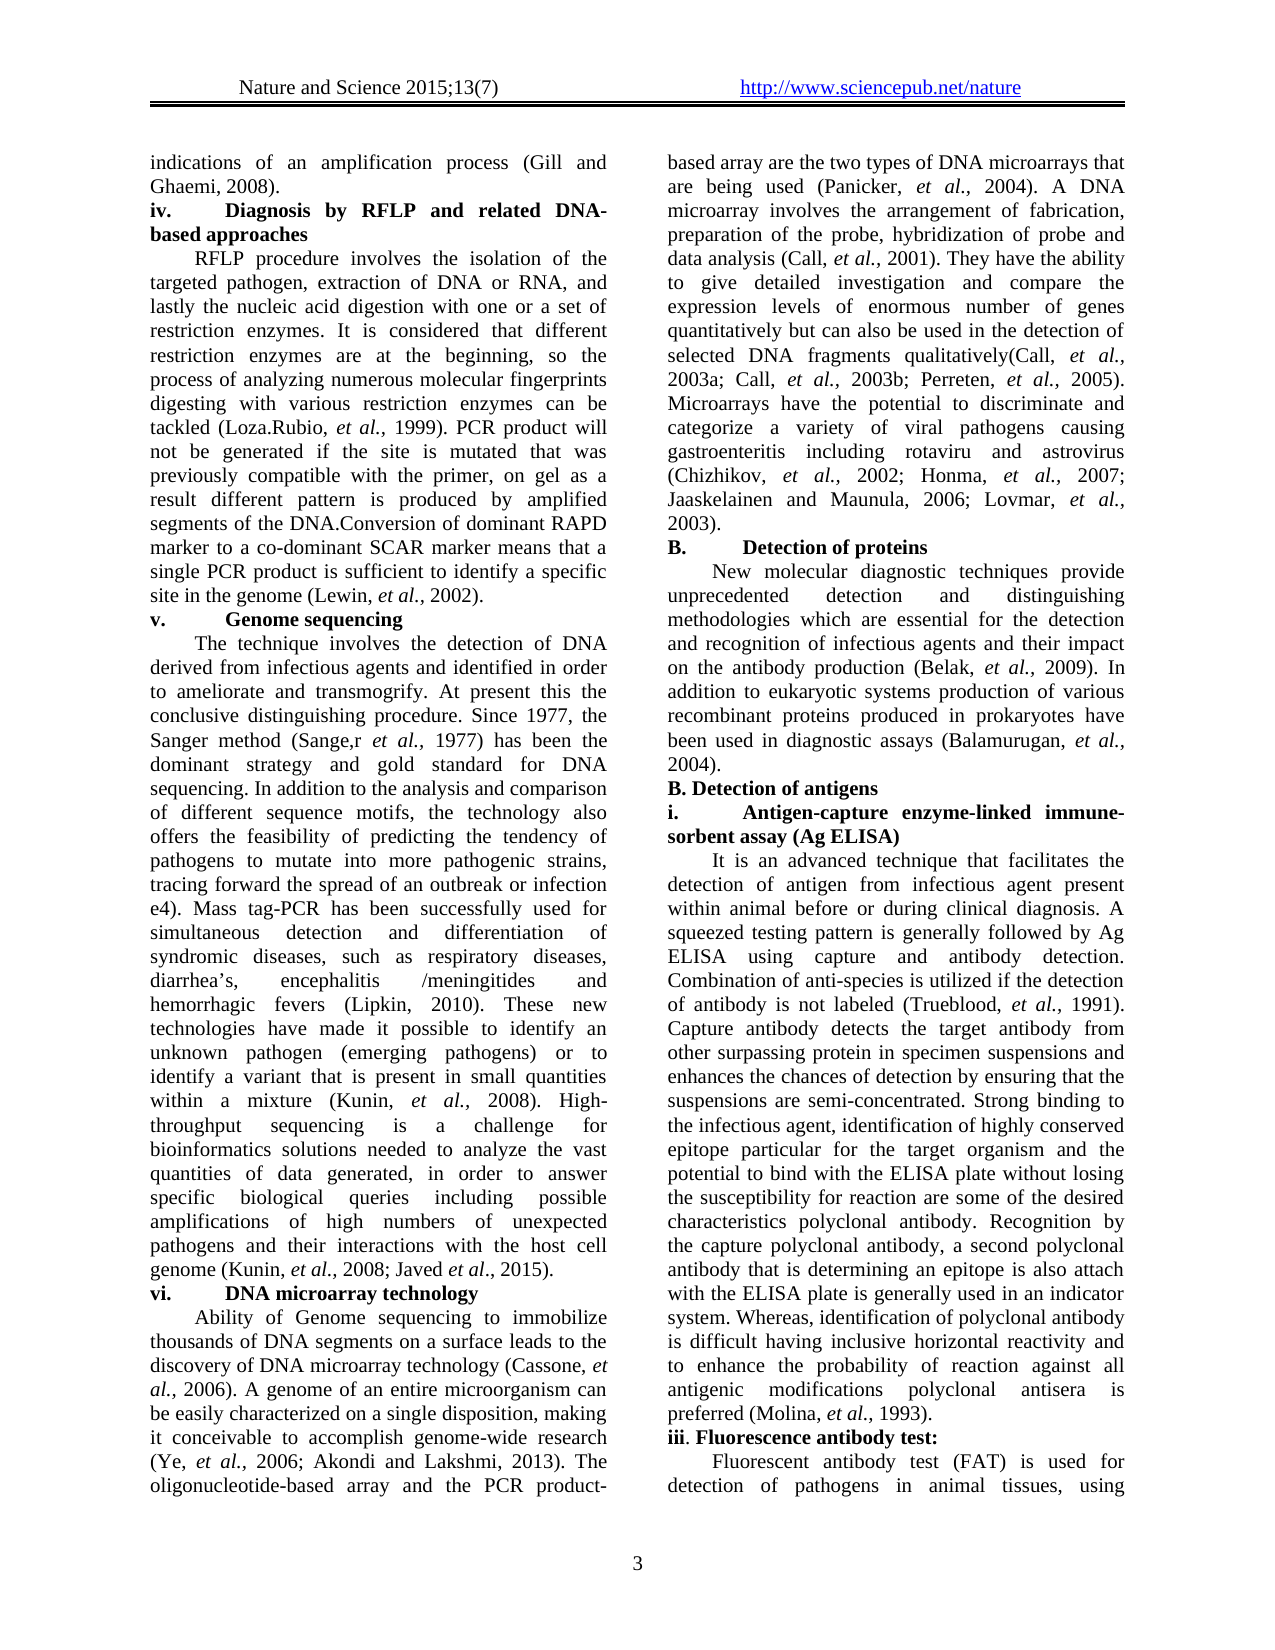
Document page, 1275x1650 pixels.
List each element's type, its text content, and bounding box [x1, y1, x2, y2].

text Ability of Genome sequencing to immobilize thousands of DNA segments on a surface leads to the discovery of DNA microarray technology (Cassone, et al., 2006). A genome of an entire microorganism can be easily characterized on a single disposition, making it conceivable to accomplish genome-wide research (Ye, et al., 2006; Akondi and Lakshmi, 2013). The oligonucleotide-based array and the PCR product-based array are the two types of DNA microarrays that are being used (Panicker, et al., 2004). A DNA microarray involves the arrangement of fabrication, preparation of the probe, hybridization of probe and data analysis (Call, et al., 2001). They have the ability to give detailed investigation and compare the expression levels of enormous number of genes quantitatively but can also be used in the detection of selected DNA fragments qualitatively(Call, et al., 2003a; Call, et al., 2003b; Perreten, et al., 2005). Microarrays have the potential to discriminate and categorize a variety of viral pathogens causing gastroenteritis including rotaviru and astrovirus (Chizhikov, et al., 2002; Honma, et al., 2007; Jaaskelainen and Maunula, 2006; Lovmar, et al., 2003). [150, 1305, 607, 1497]
text iii. Fluorescence antibody test: [667, 1425, 1125, 1449]
list Genome sequencing [150, 607, 607, 631]
list Detection of proteins [667, 535, 1125, 559]
text B. Detection of antigens [667, 776, 1125, 800]
list DNA microarray technology [150, 1281, 607, 1305]
text New molecular diagnostic techniques provide unprecedented detection and distinguishing methodologies which are essential for the detection and recognition of infectious agents and their impact on the antibody production (Belak, et al., 2009). In addition to eukaryotic systems production of various recombinant proteins produced in prokaryotes have been used in diagnostic assays (Balamurugan, et al., 2004). [667, 559, 1125, 776]
text It is an advanced technique that facilitates the detection of antigen from infectious agent present within animal before or during clinical diagnosis. A squeezed testing pattern is generally followed by Ag ELISA using capture and antibody detection. Combination of anti-species is utilized if the detection of antibody is not labeled (Trueblood, et al., 1991). Capture antibody detects the target antibody from other surpassing protein in specimen suspensions and enhances the chances of detection by ensuring that the suspensions are semi-concentrated. Strong binding to the infectious agent, identification of highly conserved epitope particular for the target organism and the potential to bind with the ELISA plate without losing the susceptibility for reaction are some of the desired characteristics polyclonal antibody. Recognition by the capture polyclonal antibody, a second polyclonal antibody that is determining an epitope is also attach with the ELISA plate is generally used in an indicator system. Whereas, identification of polyclonal antibody is difficult having inclusive horizontal reactivity and to enhance the probability of reaction against all antigenic modifications polyclonal antisera is preferred (Molina, et al., 1993). [667, 848, 1125, 1425]
text The technique involves the detection of DNA derived from infectious agents and identified in order to ameliorate and transmogrify. At present this the conclusive distinguishing procedure. Since 1977, the Sanger method (Sange,r et al., 1977) has been the dominant strategy and gold standard for DNA sequencing. In addition to the analysis and comparison of different sequence motifs, the technology also offers the feasibility of predicting the tendency of pathogens to mutate into more pathogenic strains, tracing forward the spread of an outbreak or infection e4). Mass tag-PCR has been successfully used for simultaneous detection and differentiation of syndromic diseases, such as respiratory diseases, diarrhea’s, encephalitis /meningitides and hemorrhagic fevers (Lipkin, 2010). These new technologies have made it possible to identify an unknown pathogen (emerging pathogens) or to identify a variant that is present in small quantities within a mixture (Kunin, et al., 2008). High-throughput sequencing is a challenge for bioinformatics solutions needed to analyze the vast quantities of data generated, in order to answer specific biological queries including possible amplifications of high numbers of unexpected pathogens and their interactions with the host cell genome (Kunin, et al., 2008; Javed et al., 2015). [150, 631, 607, 1281]
list Diagnosis by RFLP and related DNA-based approaches [150, 198, 607, 246]
text Ability of Genome sequencing to immobilize thousands of DNA segments on a surface leads to the discovery of DNA microarray technology (Cassone, et al., 2006). A genome of an entire microorganism can be easily characterized on a single disposition, making it conceivable to accomplish genome-wide research (Ye, et al., 2006; Akondi and Lakshmi, 2013). The oligonucleotide-based array and the PCR product-based array are the two types of DNA microarrays that are being used (Panicker, et al., 2004). A DNA microarray involves the arrangement of fabrication, preparation of the probe, hybridization of probe and data analysis (Call, et al., 2001). They have the ability to give detailed investigation and compare the expression levels of enormous number of genes quantitatively but can also be used in the detection of selected DNA fragments qualitatively(Call, et al., 2003a; Call, et al., 2003b; Perreten, et al., 2005). Microarrays have the potential to discriminate and categorize a variety of viral pathogens causing gastroenteritis including rotaviru and astrovirus (Chizhikov, et al., 2002; Honma, et al., 2007; Jaaskelainen and Maunula, 2006; Lovmar, et al., 2003). [667, 150, 1125, 535]
text RFLP procedure involves the isolation of the targeted pathogen, extraction of DNA or RNA, and lastly the nucleic acid digestion with one or a set of restriction enzymes. It is considered that different restriction enzymes are at the beginning, so the process of analyzing numerous molecular fingerprints digesting with various restriction enzymes can be tackled (Loza.Rubio, et al., 1999). product will not be generated if the site is mutated that was previously compatible with the primer, on gel as a result different pattern is produced by amplified segments of the DNA.Conversion of dominant RAPD marker to a co-dominant SCAR marker means that a single product is sufficient to identify a specific site in the genome (Lewin, et al., 2002). [150, 246, 607, 607]
list Antigen-capture enzyme-linked immune-sorbent assay (Ag ELISA) [667, 800, 1125, 848]
